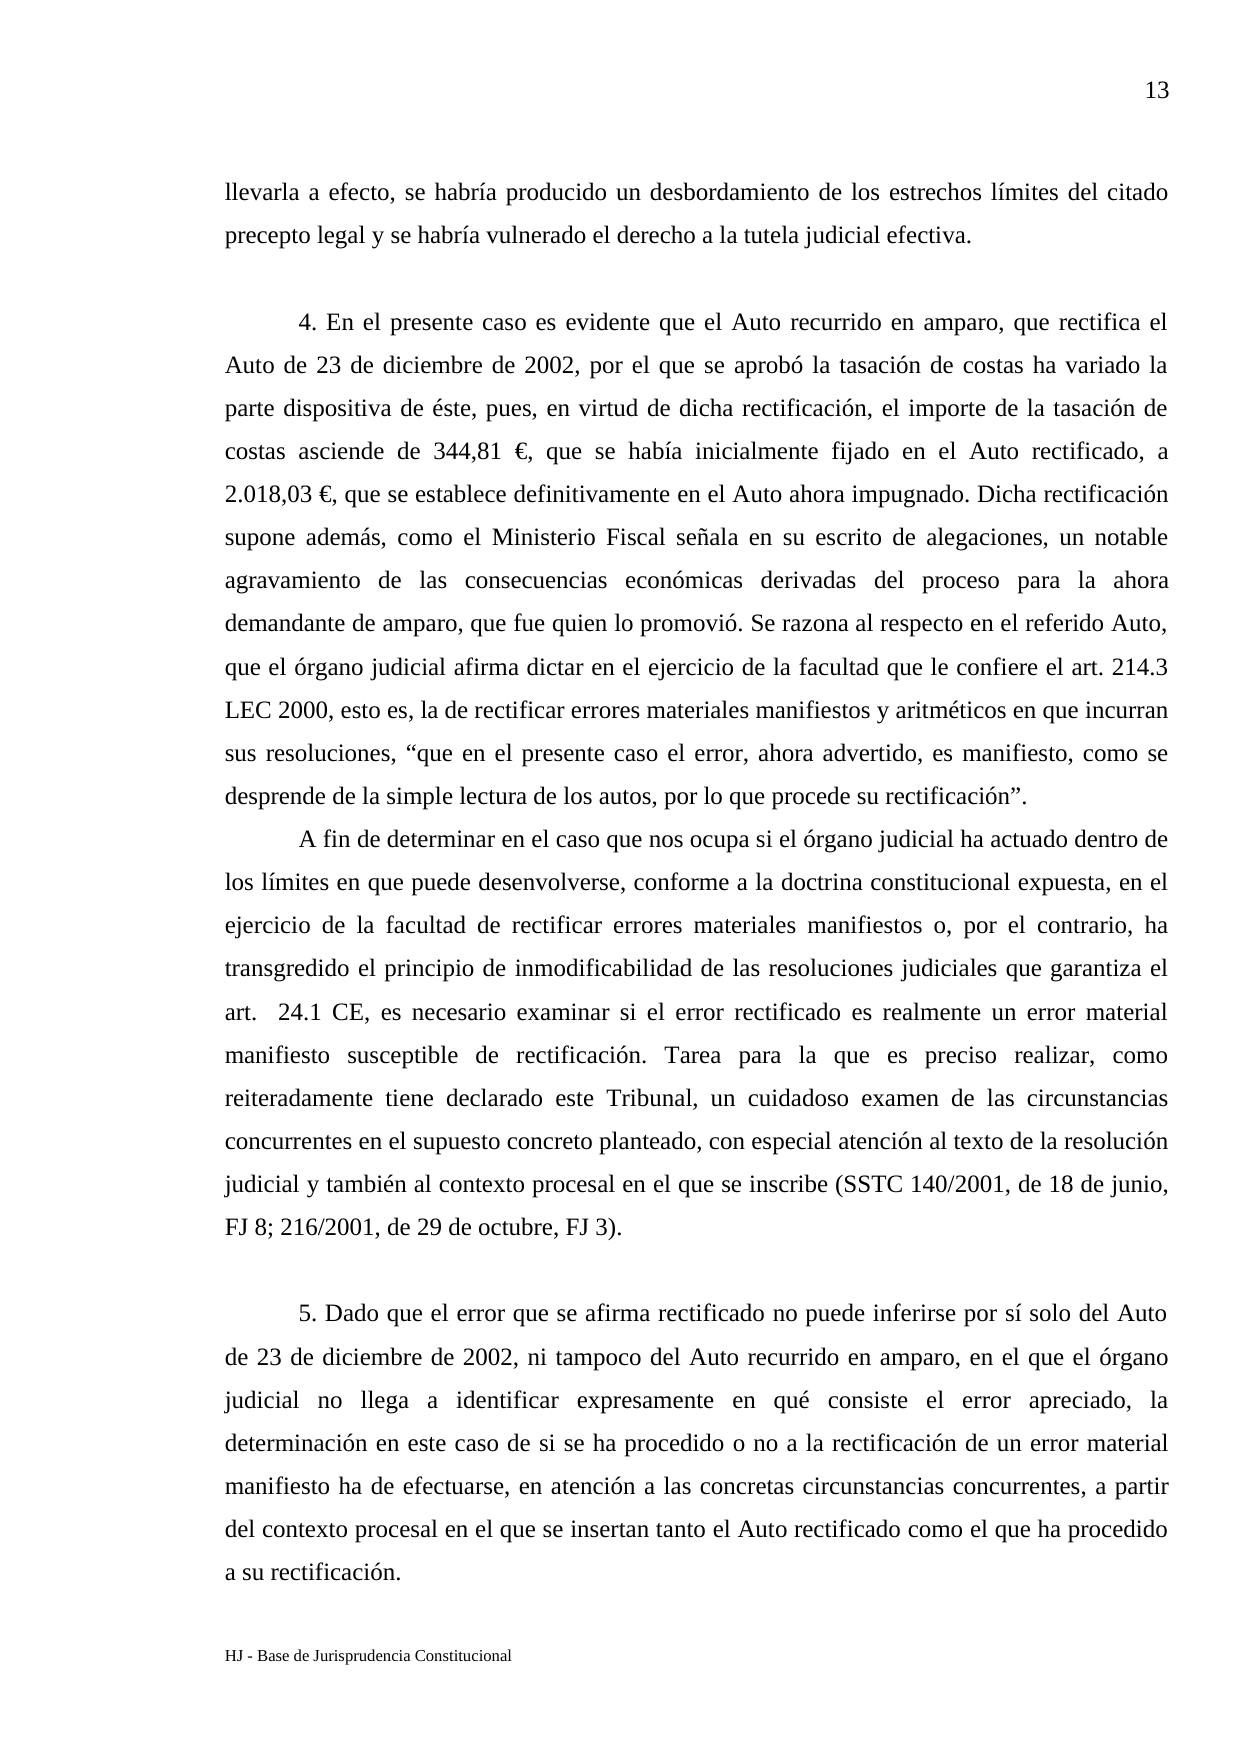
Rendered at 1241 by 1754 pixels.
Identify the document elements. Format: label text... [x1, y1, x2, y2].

text 4. En el presente caso es evidente que el Auto recurrido en amparo, que rectifica el Auto de 23 de diciembre de 2002, por el que se aprobó la tasación de costas ha variado la parte dispositiva de éste, pues, en virtud de dicha rectificación, el importe de la tasación de costas asciende de 344,81 €, que se había inicialmente fijado en el Auto rectificado, a 2.018,03 €, que se establece definitivamente en el Auto ahora impugnado. Dicha rectificación supone además, como el Ministerio Fiscal señala en su escrito de alegaciones, un notable agravamiento de las consecuencias económicas derivadas del proceso para la ahora demandante de amparo, que fue quien lo promovió. Se razona al respecto en el referido Auto, que el órgano judicial afirma dictar en el ejercicio de la facultad que le confiere el art. 214.3 LEC 2000, esto es, la de rectificar errores materiales manifiestos y aritméticos en que incurran sus resoluciones, “que en el presente caso el error, ahora advertido, es manifiesto, como se desprende de la simple lectura de los autos, por lo que procede su rectificación”. [224, 307, 1169, 810]
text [224, 177, 1169, 249]
text 5. Dado que el error que se afirma rectificado no puede inferirse por sí solo del Auto de 23 de diciembre de 2002, ni tampoco del Auto recurrido en amparo, en el que el órgano judicial no llega a identificar expresamente en qué consiste el error apreciado, la determinación en este caso de si se ha procedido o no a la rectificación de un error material manifiesto ha de efectuarse, en atención a las concretas circunstancias concurrentes, a partir del contexto procesal en el que se insertan tanto el Auto rectificado como el que ha procedido a su rectificación. [224, 1298, 1169, 1586]
text A fin de determinar en el caso que nos ocupa si el órgano judicial ha actuado dentro de los límites en que puede desenvolverse, conforme a la doctrina constitucional expuesta, en el ejercicio de la facultad de rectificar errores materiales manifiestos o, por el contrario, ha transgredido el principio de inmodificabilidad de las resoluciones judiciales que garantiza el art. 24.1 CE, es necesario examinar si el error rectificado es realmente un error material manifiesto susceptible de rectificación. Tarea para la que es preciso realizar, como reiteradamente tiene declarado este Tribunal, un cuidadoso examen de las circunstancias concurrentes en el supuesto concreto planteado, con especial atención al texto de la resolución judicial y también al contexto procesal en el que se inscribe (SSTC 140/2001, de 18 de junio, FJ 8; 216/2001, de 29 de octubre, FJ 3). [224, 824, 1169, 1241]
